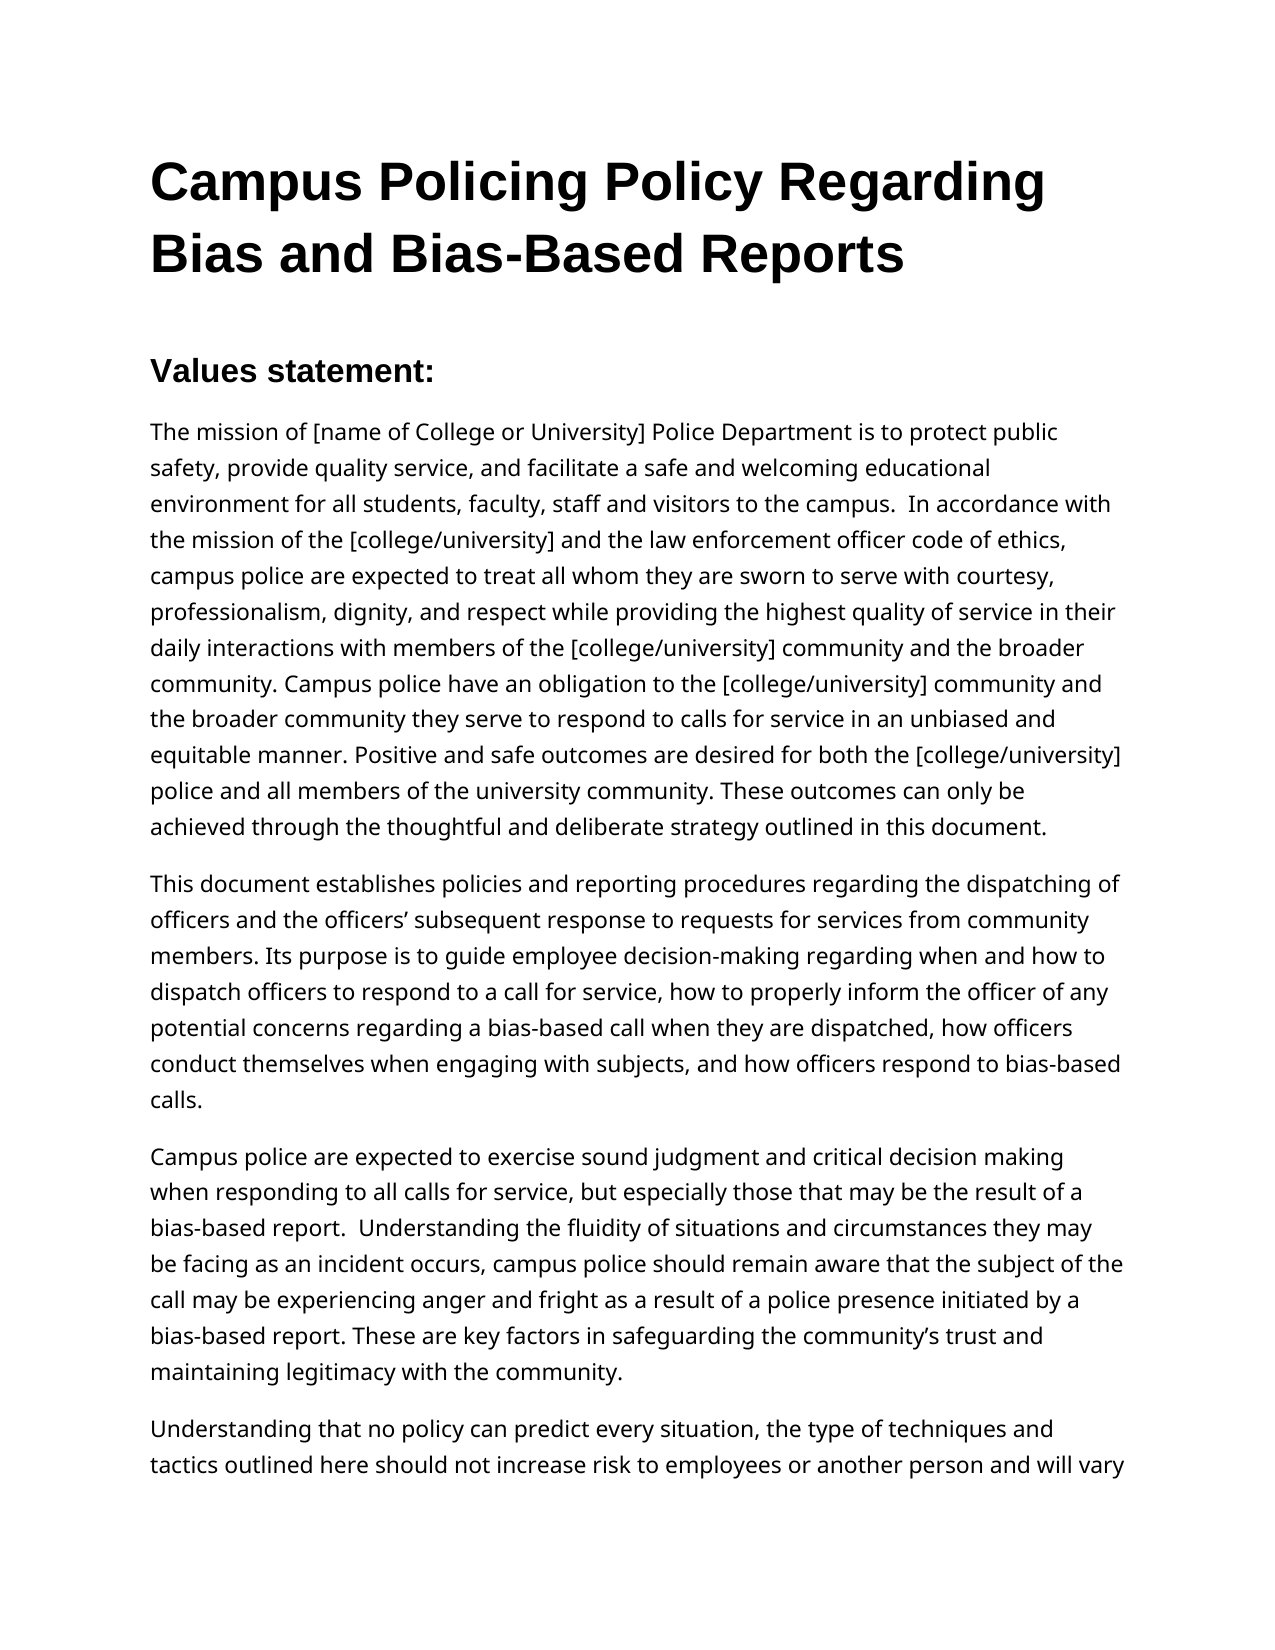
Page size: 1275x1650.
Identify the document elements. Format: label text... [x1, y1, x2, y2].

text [150, 1413, 1125, 1480]
text The mission of [name of College or University] Police Department is to protect public safety, provide quality service, and facilitate a safe and welcoming educational environment for all students, faculty, staff and visitors to the campus. In accordance with the mission of the [college/university] and the law enforcement officer code of ethics, campus police are expected to treat all whom they are sworn to serve with courtesy, professionalism, dignity, and respect while providing the highest quality of service in their daily interactions with members of the [college/university] community and the broader community. Campus police have an obligation to the [college/university] community and the broader community they serve to respond to calls for service in an unbiased and equitable manner. Positive and safe outcomes are desired for both the [college/university] police and all members of the university community. These outcomes can only be achieved through the thoughtful and deliberate strategy outlined in this document. [150, 416, 1125, 842]
text Campus Policing Policy Regarding Bias and Bias-Based Reports [150, 150, 1125, 284]
text This document establishes policies and reporting procedures regarding the dispatching of officers and the officers’ subsequent response to requests for services from community members. Its purpose is to guide employee decision-making regarding when and how to dispatch officers to respond to a call for service, how to properly inform the officer of any potential concerns regarding a bias-based call when they are dispatched, how officers conduct themselves when engaging with subjects, and how officers respond to bias-based calls. [150, 868, 1125, 1115]
text Values statement: [150, 314, 1125, 389]
text Campus police are expected to exercise sound judgment and critical decision making when responding to all calls for service, but especially those that may be the result of a bias-based report. Understanding the fluidity of situations and circumstances they may be facing as an incident occurs, campus police should remain aware that the subject of the call may be experiencing anger and fright as a result of a police presence initiated by a bias-based report. These are key factors in safeguarding the community’s trust and maintaining legitimacy with the community. [150, 1140, 1125, 1387]
